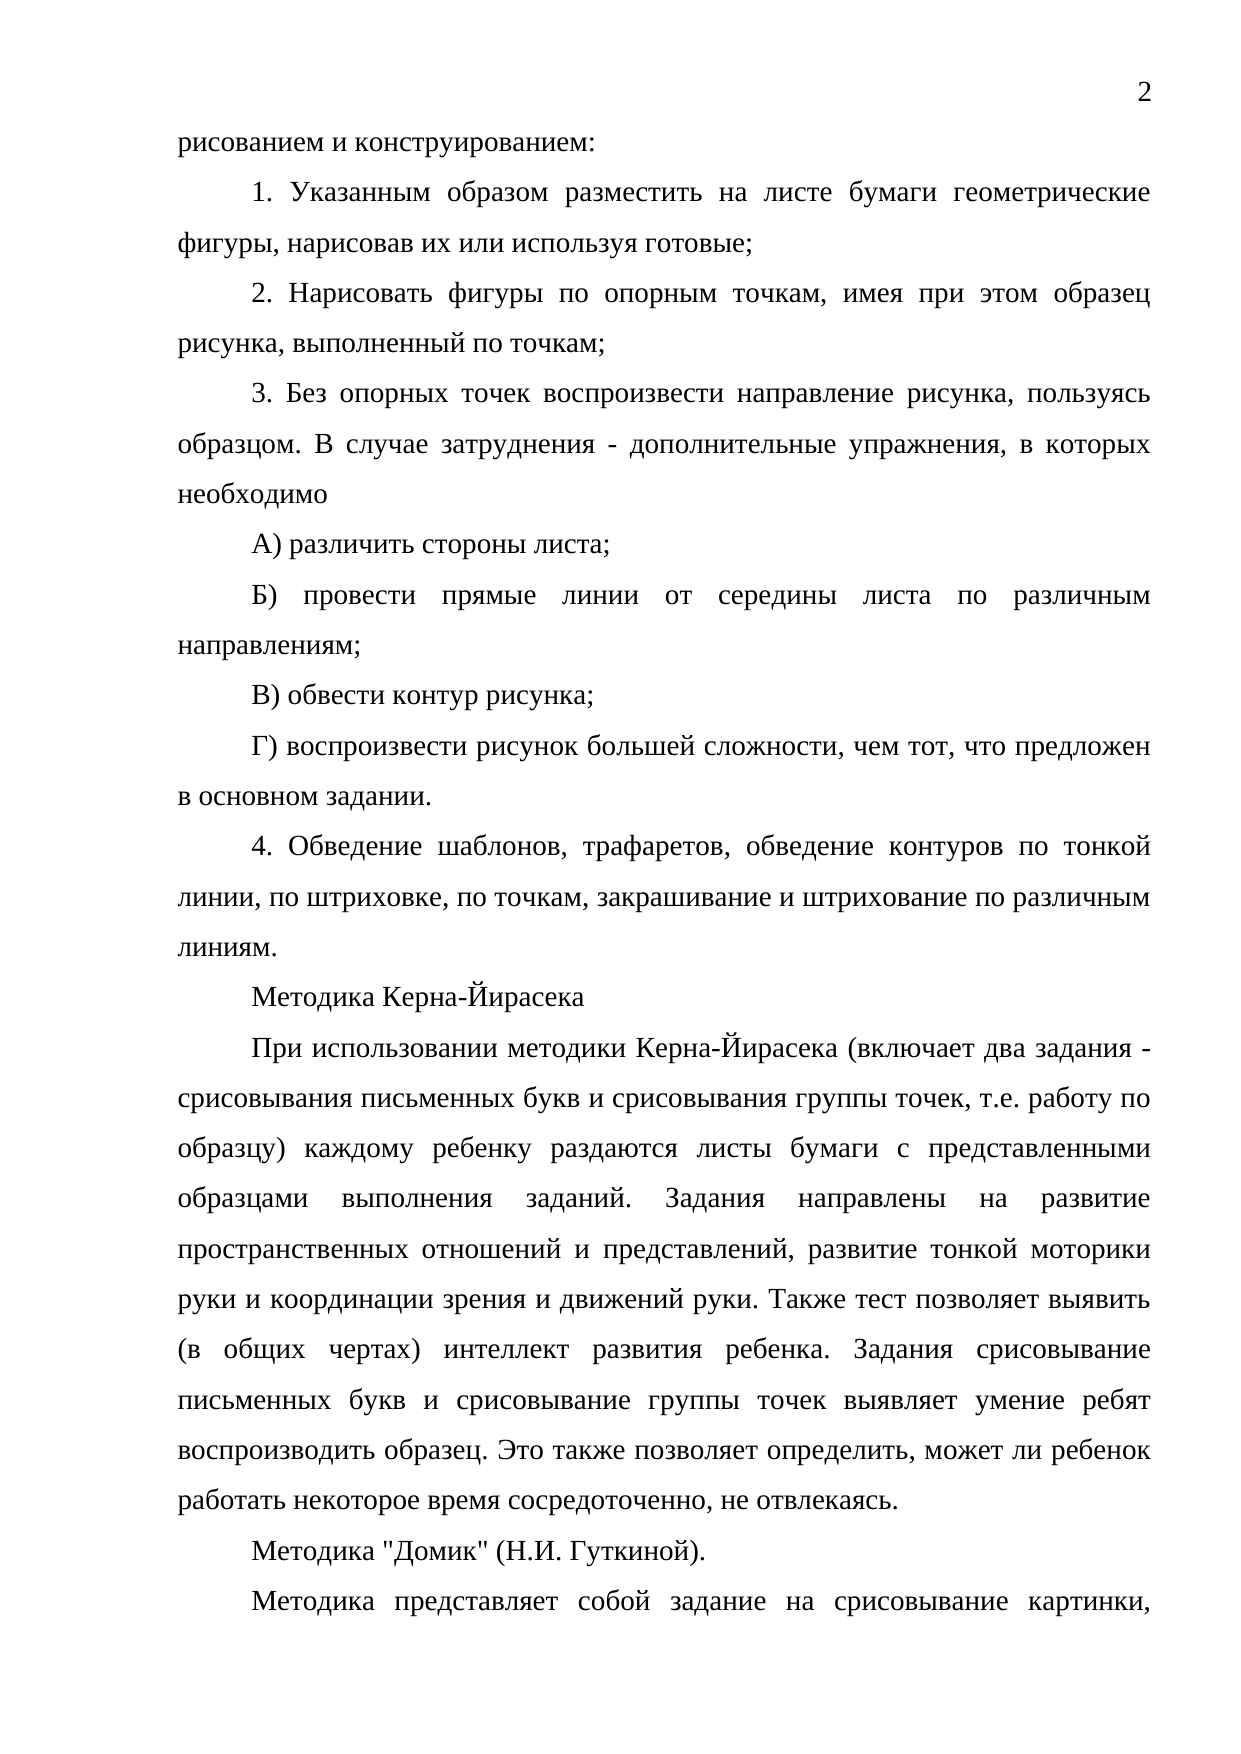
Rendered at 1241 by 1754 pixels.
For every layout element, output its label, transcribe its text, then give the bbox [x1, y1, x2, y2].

text А) различить стороны листа; [177, 527, 1152, 560]
text 2. Нарисовать фигуры по опорным точкам, имея при этом образец рисунка, выполненный по точкам; [177, 275, 1152, 359]
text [177, 1583, 1152, 1617]
text В) обвести контур рисунка; [177, 677, 1152, 711]
text При использовании методики Керна-Йирасека (включает два задания - срисовывания письменных букв и срисовывания группы точек, т.е. работу по образцу) каждому ребенку раздаются листы бумаги с представленными образцами выполнения заданий. Задания направлены на развитие пространственных отношений и представлений, развитие тонкой моторики руки и координации зрения и движений руки. Также тест позволяет выявить (в общих чертах) интеллект развития ребенка. Задания срисовывание письменных букв и срисовывание группы точек выявляет умение ребят воспроизводить образец. Это также позволяет определить, может ли ребенок работать некоторое время сосредоточенно, не отвлекаясь. [177, 1030, 1152, 1516]
text 3. Без опорных точек воспроизвести направление рисунка, пользуясь образцом. В случае затруднения - дополнительные упражнения, в которых необходимо [177, 376, 1152, 510]
text Б) провести прямые линии от середины листа по различным направлениям; [177, 577, 1152, 661]
text Методика Керна-Йирасека [177, 979, 1152, 1013]
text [177, 124, 1152, 158]
text Г) воспроизвести рисунок большей сложности, чем тот, что предложен в основном задании. [177, 728, 1152, 812]
text Методика "Домик" (Н.И. Гуткиной). [177, 1533, 1152, 1566]
text 1. Указанным образом разместить на листе бумаги геометрические фигуры, нарисовав их или используя готовые; [177, 174, 1152, 258]
text 4. Обведение шаблонов, трафаретов, обведение контуров по тонкой линии, по штриховке, по точкам, закрашивание и штрихование по различным линиям. [177, 828, 1152, 963]
